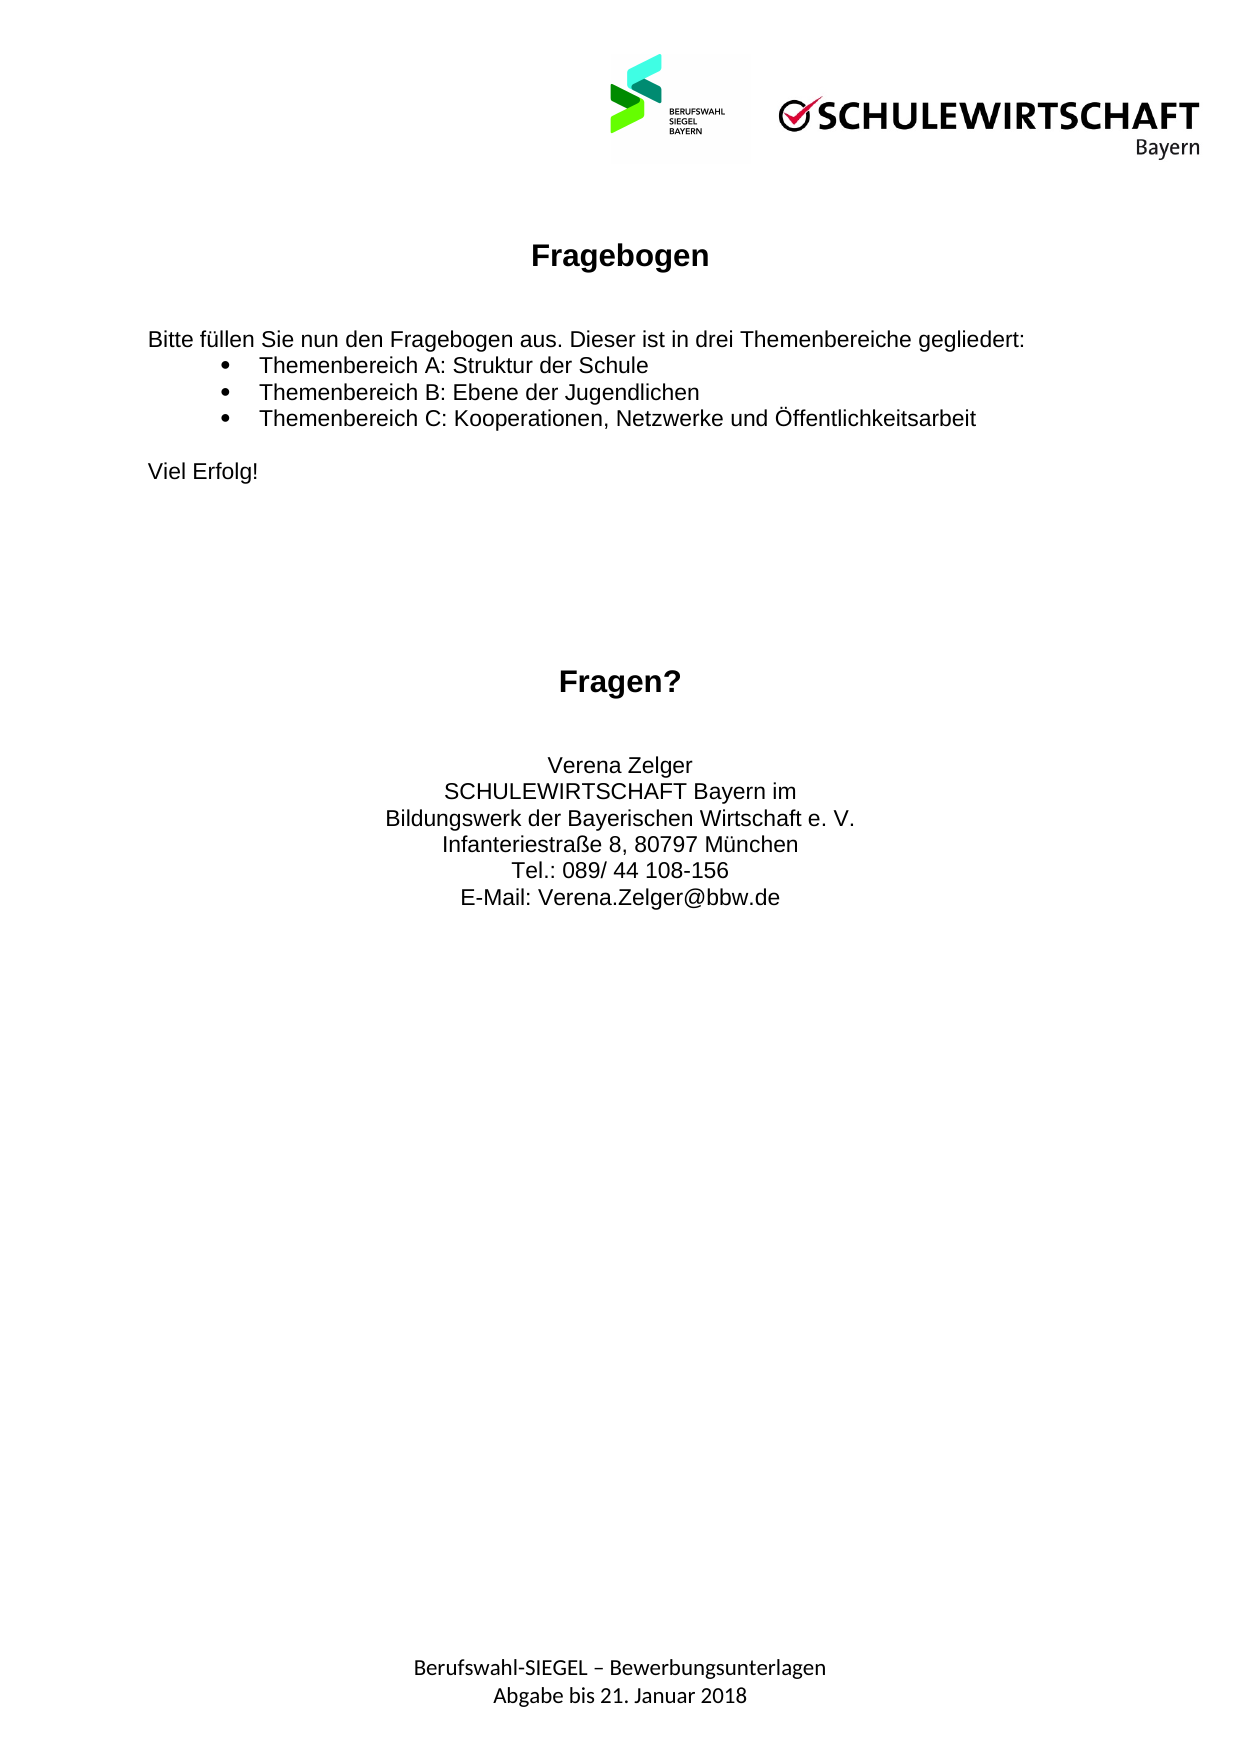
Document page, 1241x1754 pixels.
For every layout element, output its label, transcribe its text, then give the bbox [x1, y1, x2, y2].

text Bildungswerk der Bayerischen Wirtschaft e. V. [148, 805, 1093, 831]
text E-Mail: Verena.Zelger@bbw.de [148, 884, 1093, 910]
text Viel Erfolg! [148, 458, 1093, 484]
text Fragebogen [148, 237, 1093, 273]
text Bitte füllen Sie nun den Fragebogen aus. Dieser ist in drei Themenbereiche gegliedert: [148, 326, 1093, 352]
picture [767, 87, 1211, 165]
text Verena Zelger [148, 752, 1093, 778]
list Themenbereich C: Kooperationen, Netzwerke und Öffentlichkeitsarbeit [221, 405, 1093, 431]
text SCHULEWIRTSCHAFT Bayern im [148, 778, 1093, 805]
text Infanteriestraße 8, 80797 München [148, 831, 1093, 857]
list Themenbereich A: Struktur der Schule [221, 352, 1093, 379]
list Themenbereich B: Ebene der Jugendlichen [221, 379, 1093, 405]
picture [610, 54, 752, 164]
text Fragen? [148, 663, 1093, 699]
text Tel.: 089/ 44 108-156 [148, 857, 1093, 884]
